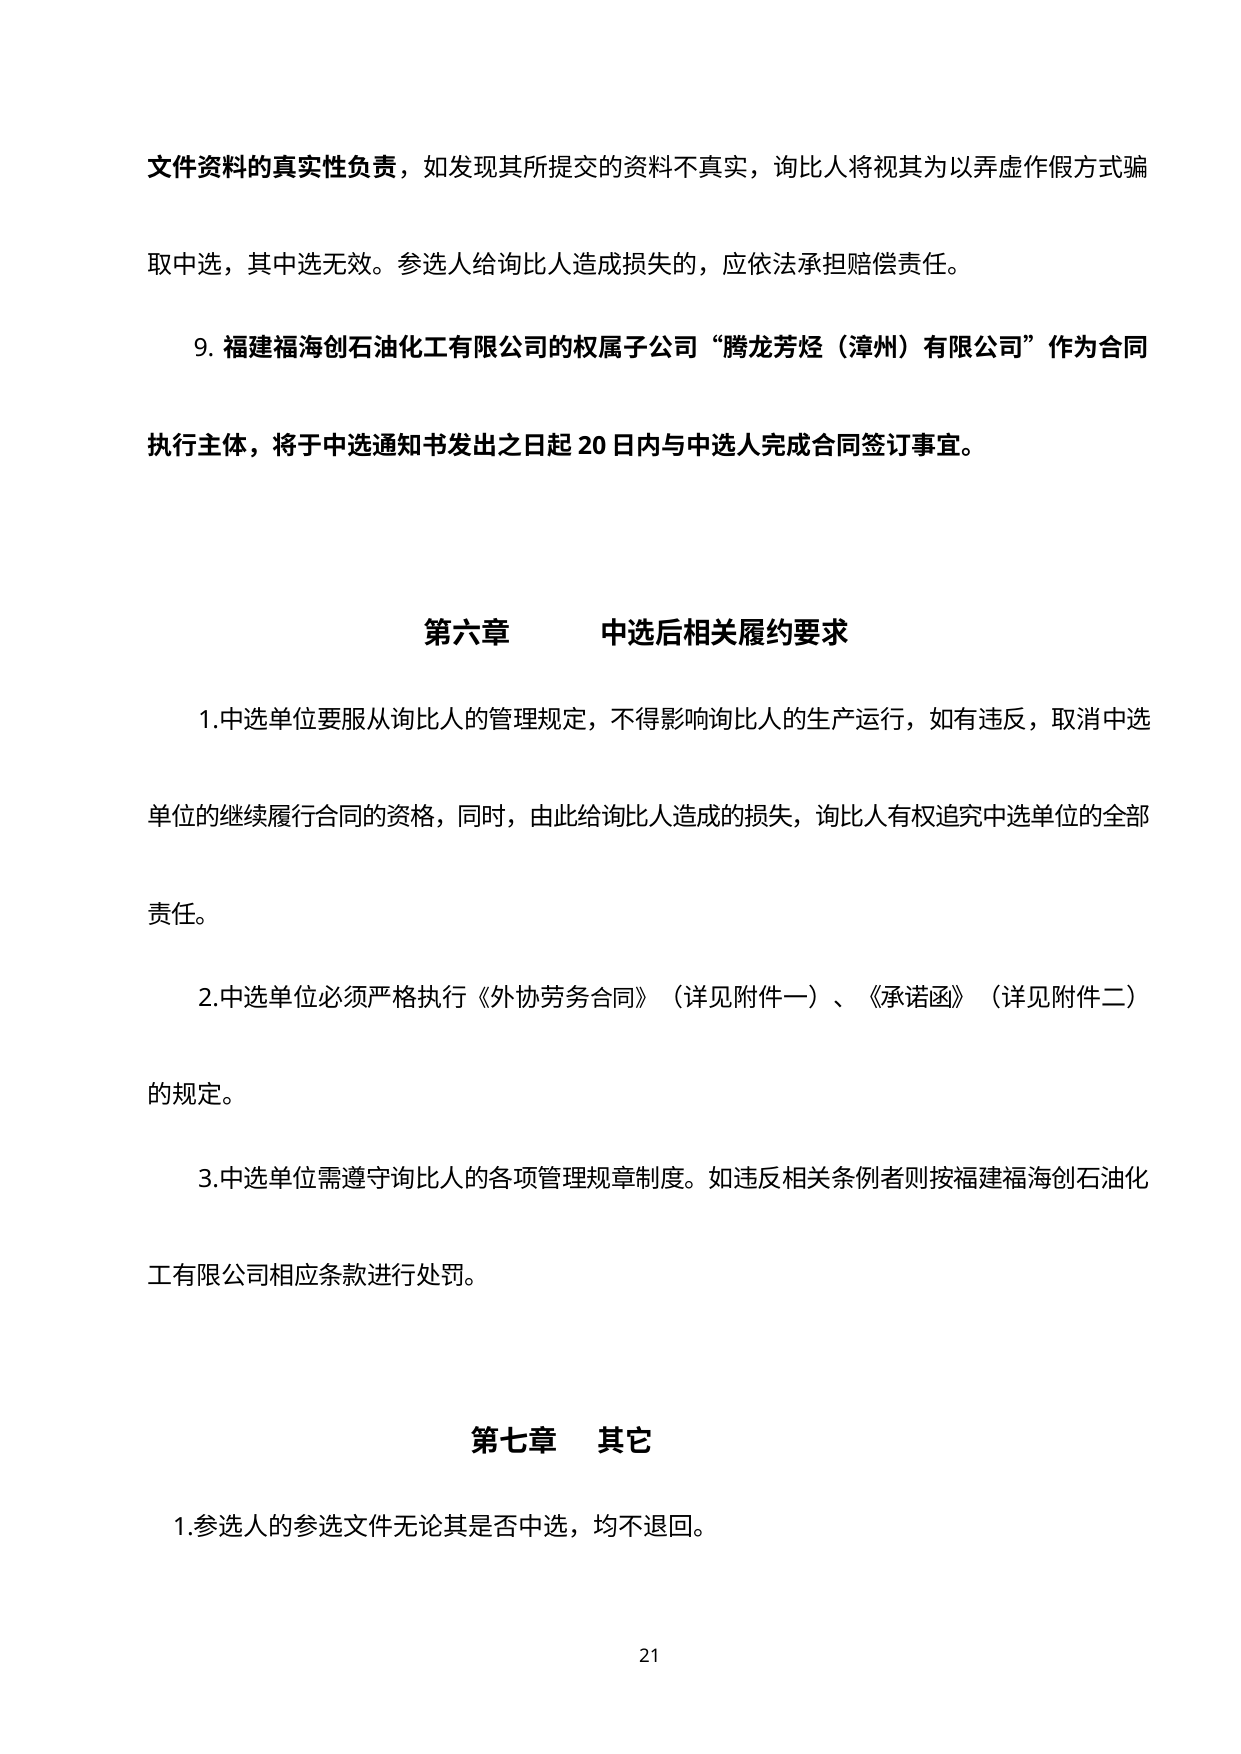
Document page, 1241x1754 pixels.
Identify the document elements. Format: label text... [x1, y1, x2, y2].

subtitle 第七章 其它 [148, 1406, 1152, 1471]
text 3.中选单位需遵守询比人的各项管理规章制度。如违反相关条例者则按福建福海创石油化工有限公司相应条款进行处罚。 [148, 1144, 1152, 1306]
text 9. 福建福海创石油化工有限公司的权属子公司“腾龙芳烃（漳州）有限公司”作为合同执行主体，将于中选通知书发出之日起20日内与中选人完成合同签订事宜。 [148, 313, 1152, 476]
subtitle 第六章 中选后相关履约要求 [148, 599, 1152, 664]
text 1.参选人的参选文件无论其是否中选，均不退回。 [148, 1492, 1152, 1557]
text 1.中选单位要服从询比人的管理规定，不得影响询比人的生产运行，如有违反，取消中选单位的继续履行合同的资格，同时，由此给询比人造成的损失，询比人有权追究中选单位的全部责任。 [148, 685, 1152, 945]
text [148, 133, 1152, 295]
text 2.中选单位必须严格执行《外协劳务合同》（详见附件一）、《承诺函》（详见附件二）的规定。 [148, 963, 1152, 1126]
